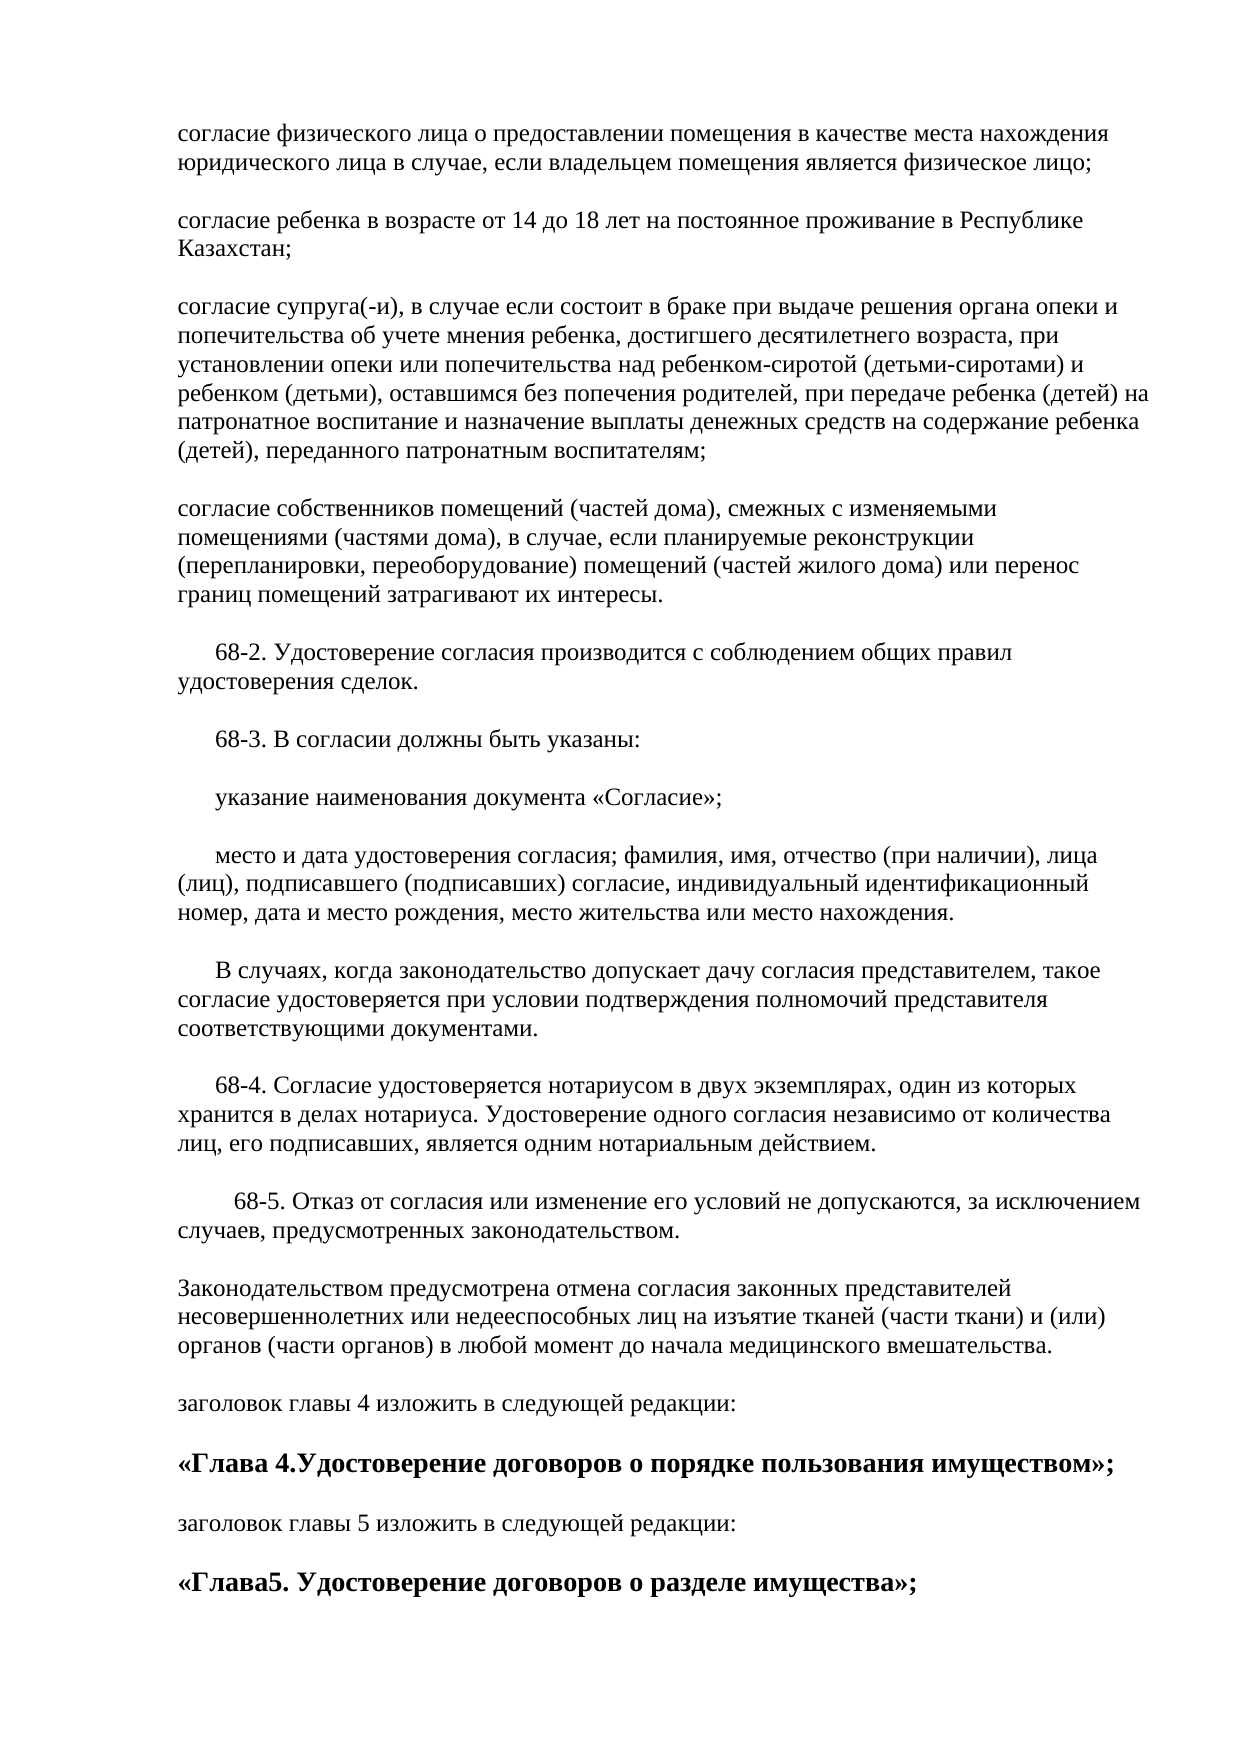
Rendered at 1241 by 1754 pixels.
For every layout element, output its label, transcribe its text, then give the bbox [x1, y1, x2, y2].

text указание наименования документа «Согласие»; [177, 782, 1152, 811]
text 68-4. Согласие удостоверяется нотариусом в двух экземплярах, один из которых хранится в делах нотариуса. Удостоверение одного согласия независимо от количества лиц, его подписавших, является одним нотариальным действием. [177, 1071, 1152, 1157]
text заголовок главы 4 изложить в следующей редакции: [177, 1388, 1152, 1417]
text согласие ребенка в возрасте от 14 до 18 лет на постоянное проживание в Республике Казахстан; [177, 205, 1152, 262]
text Законодательством предусмотрена отмена согласия законных представителей несовершеннолетних или недееспособных лиц на изъятие тканей (части ткани) и (или) органов (части органов) в любой момент до начала медицинского вмешательства. [177, 1273, 1152, 1359]
text согласие супруга(-и), в случае если состоит в браке при выдаче решения органа опеки и попечительства об учете мнения ребенка, достигшего десятилетнего возраста, при установлении опеки или попечительства над ребенком-сиротой (детьми-сиротами) и ребенком (детьми), оставшимся без попечения родителей, при передаче ребенка (детей) на патронатное воспитание и назначение выплаты денежных средств на содержание ребенка (детей), переданного патронатным воспитателям; [177, 291, 1152, 464]
text 68-5. Отказ от согласия или изменение его условий не допускаются, за исключением случаев, предусмотренных законодательством. [177, 1186, 1152, 1243]
text место и дата удостоверения согласия; фамилия, имя, отчество (при наличии), лица (лиц), подписавшего (подписавших) согласие, индивидуальный идентификационный номер, дата и место рождения, место жительства или место нахождения. [177, 840, 1152, 926]
text 68-3. В согласии должны быть указаны: [177, 724, 1152, 753]
text согласие собственников помещений (частей дома), смежных с изменяемыми помещениями (частями дома), в случае, если планируемые реконструкции (перепланировки, переоборудование) помещений (частей жилого дома) или перенос границ помещений затрагивают их интересы. [177, 493, 1152, 608]
text В случаях, когда законодательство допускает дачу согласия представителем, такое согласие удостоверяется при условии подтверждения полномочий представителя соответствующими документами. [177, 955, 1152, 1041]
text заголовок главы 5 изложить в следующей редакции: [177, 1508, 1152, 1536]
text согласие физического лица о предоставлении помещения в качестве места нахождения юридического лица в случае, если владельцем помещения является физическое лицо; [177, 118, 1152, 176]
text 68-2. Удостоверение согласия производится с соблюдением общих правил удостоверения сделок. [177, 637, 1152, 695]
text «Глава5. Удостоверение договоров о разделе имущества»; [177, 1566, 1152, 1598]
text «Глава 4.Удостоверение договоров о порядке пользования имуществом»; [177, 1446, 1152, 1478]
